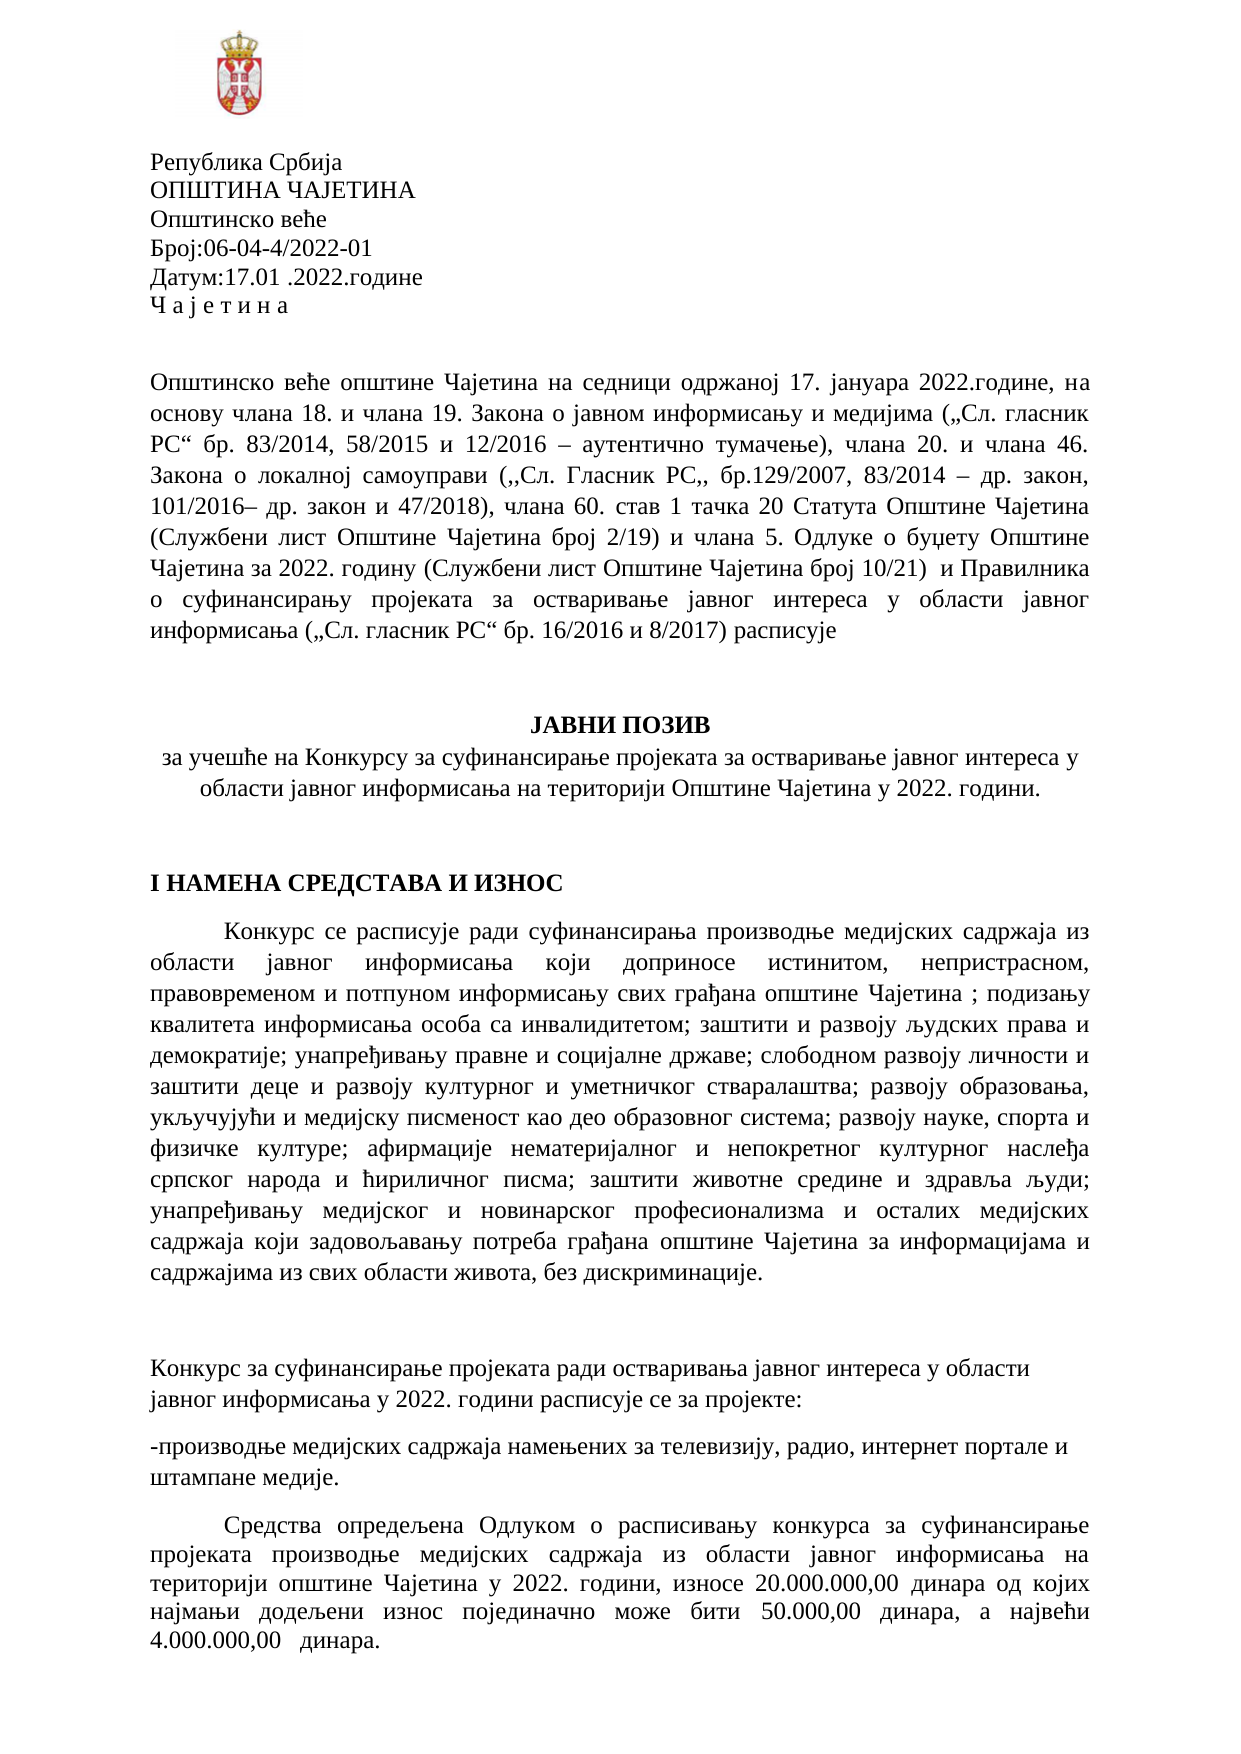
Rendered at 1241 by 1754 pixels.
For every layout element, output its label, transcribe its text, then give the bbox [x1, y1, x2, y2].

text Ч а ј е т и н а [150, 290, 1090, 319]
text Датум:17.01 .2022.године [150, 262, 1090, 290]
text Средства опредељена Одлуком о расписивању конкурса за суфинансирање пројеката производње медијских садржаја из области јавног информисања на територији општине Чајетина у 2022. години, износе 20.000.000,00 динара од којих најмањи додељени износ појединачно може бити 50.000,00 динара, а највећи 4.000.000,00 динара. [150, 1510, 1090, 1654]
text ЈАВНИ ПОЗИВ за учешће на Конкурсу за суфинансирање пројеката за остваривање јавног интереса у области јавног информисања на територији Општине Чајетина у 2022. години. [150, 711, 1090, 801]
text Број:06-04-4/2022-01 [150, 233, 1090, 262]
picture [175, 29, 303, 119]
text I НАМЕНА СРЕДСТАВА И ИЗНОС [150, 868, 1090, 897]
text Република Србија [150, 147, 1090, 175]
text -производње медијских садржаја намењених за телевизију, радио, интернет портале и штампане медије. [150, 1431, 1090, 1491]
text Општинско веће [150, 204, 1090, 233]
text Општинско веће општине Чајетина на седници одржаној 17. јануара 2022.године, на основу члана 18. и члана 19. Закона о јавном информисању и медијима („Сл. гласник РС“ бр. 83/2014, 58/2015 и 12/2016 – аутентично тумачење), члана 20. и члана 46. Закона о локалној самоуправи (,,Сл. Гласник РС,, бр.129/2007, 83/2014 – др. закон, 101/2016– др. закон и 47/2018), члана 60. став 1 тачка 20 Статута Општине Чајетина (Службени лист Општине Чајетина број 2/19) и члана 5. Одлуке о буџету Општине Чајетина за 2022. годину (Службени лист Општине Чајетина број 10/21) и Правилника о суфинансирању пројеката за остваривање јавног интереса у области јавног информисања („Сл. гласник РС“ бр. 16/2016 и 8/2017) расписује [150, 367, 1090, 644]
text ОПШТИНА ЧАЈЕТИНА [150, 175, 1090, 204]
text Конкурс се расписује ради суфинансирања производње медијских садржаја из области јавног информисања који доприносе истинитом, непристрасном, правовременом и потпуном информисању свих грађана општине Чајетина ; подизању квалитета информисања особа са инвалидитетом; заштити и развоју људских права и демократије; унапређивању правне и социјалне државе; слободном развоју личности и заштити деце и развоју културног и уметничког стваралаштва; развоју образовања, укључујући и медијску писменост као део образовног система; развоју науке, спорта и физичке културе; афирмације нематеријалног и непокретног културног наслеђа српског народа и ћириличног писма; заштити животне средине и здравља људи; унапређивању медијског и новинарског професионализма и осталих медијских садржаја који задовољавању потреба грађана општине Чајетина за информацијама и садржајима из свих области живота, без дискриминације. [150, 916, 1090, 1286]
text Конкурс за суфинансирање пројеката ради остваривања јавног интереса у области јавног информисања у 2022. години расписује се за пројекте: [150, 1353, 1090, 1412]
